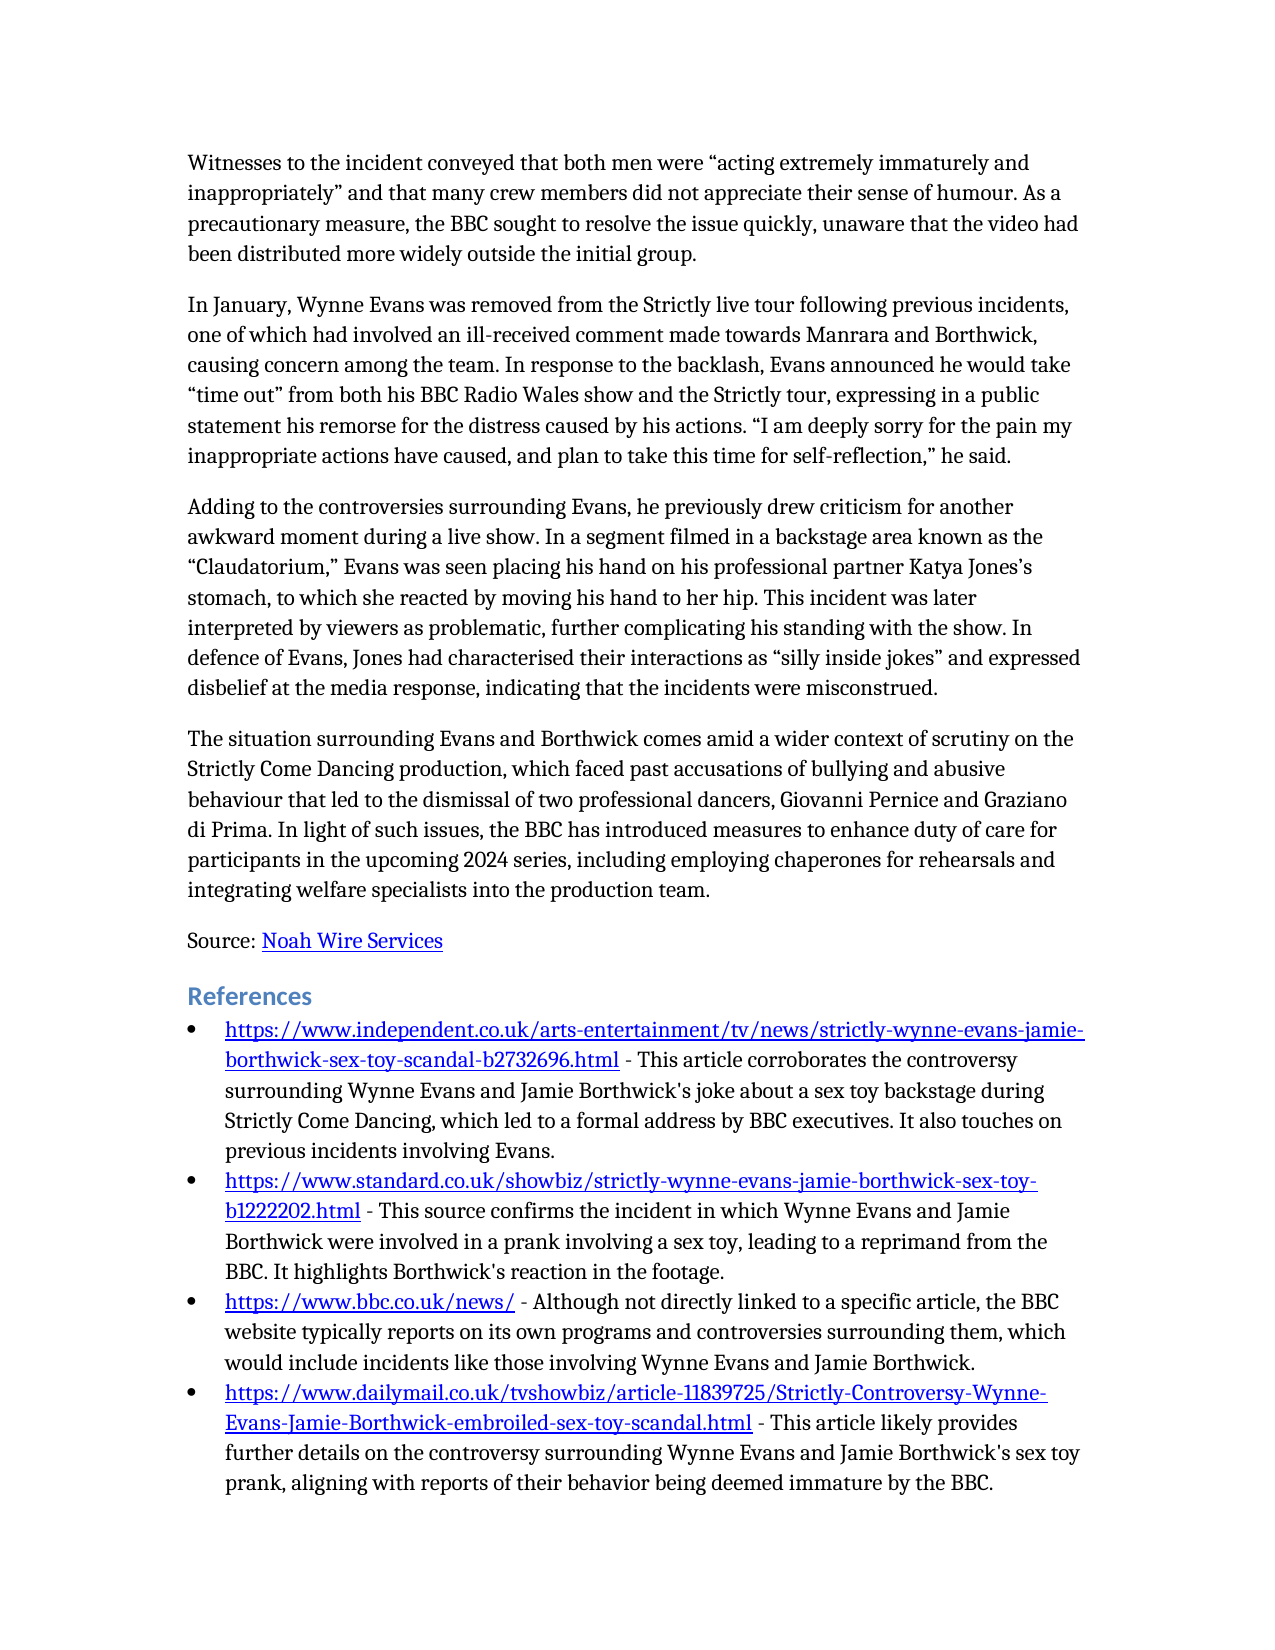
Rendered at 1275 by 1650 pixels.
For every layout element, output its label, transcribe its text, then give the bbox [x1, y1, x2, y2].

list https://www.standard.co.uk/showbiz/strictly-wynne-evans-jamie-borthwick-sex-toy-b1222202.html - This source confirms the incident in which Wynne Evans and Jamie Borthwick were involved in a prank involving a sex toy, leading to a reprimand from the BBC. It highlights Borthwick's reaction in the footage. [187, 1168, 1087, 1285]
text In January, Wynne Evans was removed from the Strictly live tour following previous incidents, one of which had involved an ill-received comment made towards Manrara and Borthwick, causing concern among the team. In response to the backlash, Evans announced he would take “time out” from both his BBC Radio Wales show and the Strictly tour, expressing in a public statement his remorse for the distress caused by his actions. “I am deeply sorry for the pain my inappropriate actions have caused, and plan to take this time for self-reflection,” he said. [187, 292, 1087, 469]
list https://www.independent.co.uk/arts-entertainment/tv/news/strictly-wynne-evans-jamie-borthwick-sex-toy-scandal-b2732696.html - This article corroborates the controversy surrounding Wynne Evans and Jamie Borthwick's joke about a sex toy backstage during Strictly Come Dancing, which led to a formal address by BBC executives. It also touches on previous incidents involving Evans. [187, 1017, 1087, 1164]
text Source: Noah Wire Services [187, 928, 1087, 954]
list https://www.dailymail.co.uk/tvshowbiz/article-11839725/Strictly-Controversy-Wynne-Evans-Jamie-Borthwick-embroiled-sex-toy-scandal.html - This article likely provides further details on the controversy surrounding Wynne Evans and Jamie Borthwick's sex toy prank, aligning with reports of their behavior being deemed immature by the BBC. [187, 1379, 1087, 1497]
subtitle References [187, 979, 1087, 1012]
list https://www.bbc.co.uk/news/ - Although not directly linked to a specific article, the BBC website typically reports on its own programs and controversies surrounding them, which would include incidents like those involving Wynne Evans and Jamie Borthwick. [187, 1289, 1087, 1376]
text Adding to the controversies surrounding Evans, he previously drew criticism for another awkward moment during a live show. In a segment filmed in a backstage area known as the “Claudatorium,” Evans was seen placing his hand on his professional partner Katya Jones’s stomach, to which she reacted by moving his hand to her hip. This incident was later interpreted by viewers as problematic, further complicating his standing with the show. In defence of Evans, Jones had characterised their interactions as “silly inside jokes” and expressed disbelief at the media response, indicating that the incidents were misconstrued. [187, 494, 1087, 701]
text The situation surrounding Evans and Borthwick comes amid a wider context of scrutiny on the Strictly Come Dancing production, which faced past accusations of bullying and abusive behaviour that led to the dismissal of two professional dancers, Giovanni Pernice and Graziano di Prima. In light of such issues, the BBC has introduced measures to enhance duty of care for participants in the upcoming 2024 series, including employing chaperones for rehearsals and integrating welfare specialists into the production team. [187, 726, 1087, 903]
text Witnesses to the incident conveyed that both men were “acting extremely immaturely and inappropriately” and that many crew members did not appreciate their sense of humour. As a precautionary measure, the BBC sought to resolve the issue quickly, unaware that the video had been distributed more widely outside the initial group. [187, 150, 1087, 267]
